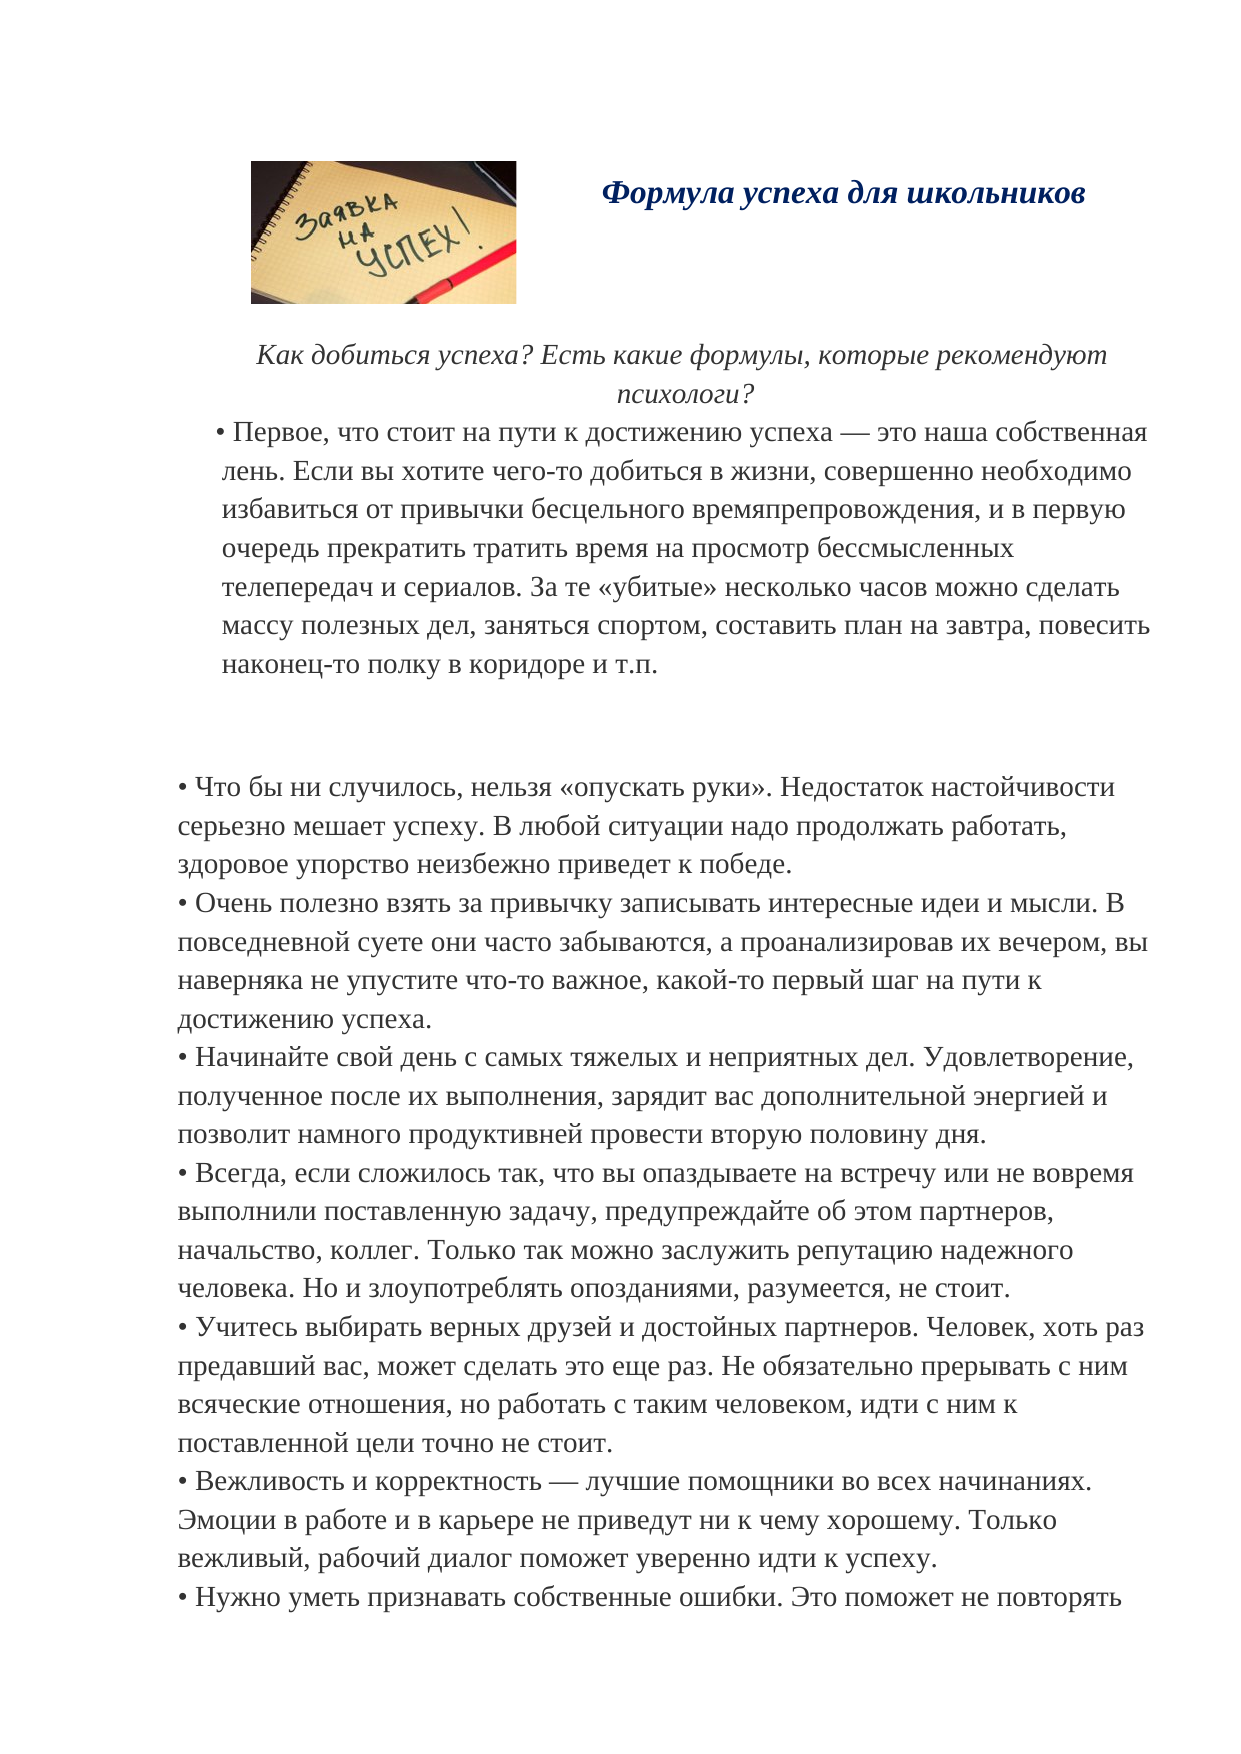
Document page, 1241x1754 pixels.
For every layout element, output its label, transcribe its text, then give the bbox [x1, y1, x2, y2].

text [177, 769, 1152, 1612]
text Как добиться успеха? Есть какие формулы, которые рекомендуют психологи? [215, 337, 1152, 409]
text Формула успеха для школьников [215, 172, 1152, 211]
picture [251, 161, 517, 172]
picture [251, 211, 517, 304]
text • Первое, что стоит на пути к достижению успеха — это наша собственная лень. Если вы хотите чего-то добиться в жизни, совершенно необходимо избавиться от привычки бесцельного времяпрепровождения, и в первую очередь прекратить тратить время на просмотр бессмысленных телепередач и сериалов. За те «убитые» несколько часов можно сделать массу полезных дел, заняться спортом, составить план на завтра, повесить наконец-то полку в коридоре и т.п. [215, 414, 1152, 679]
